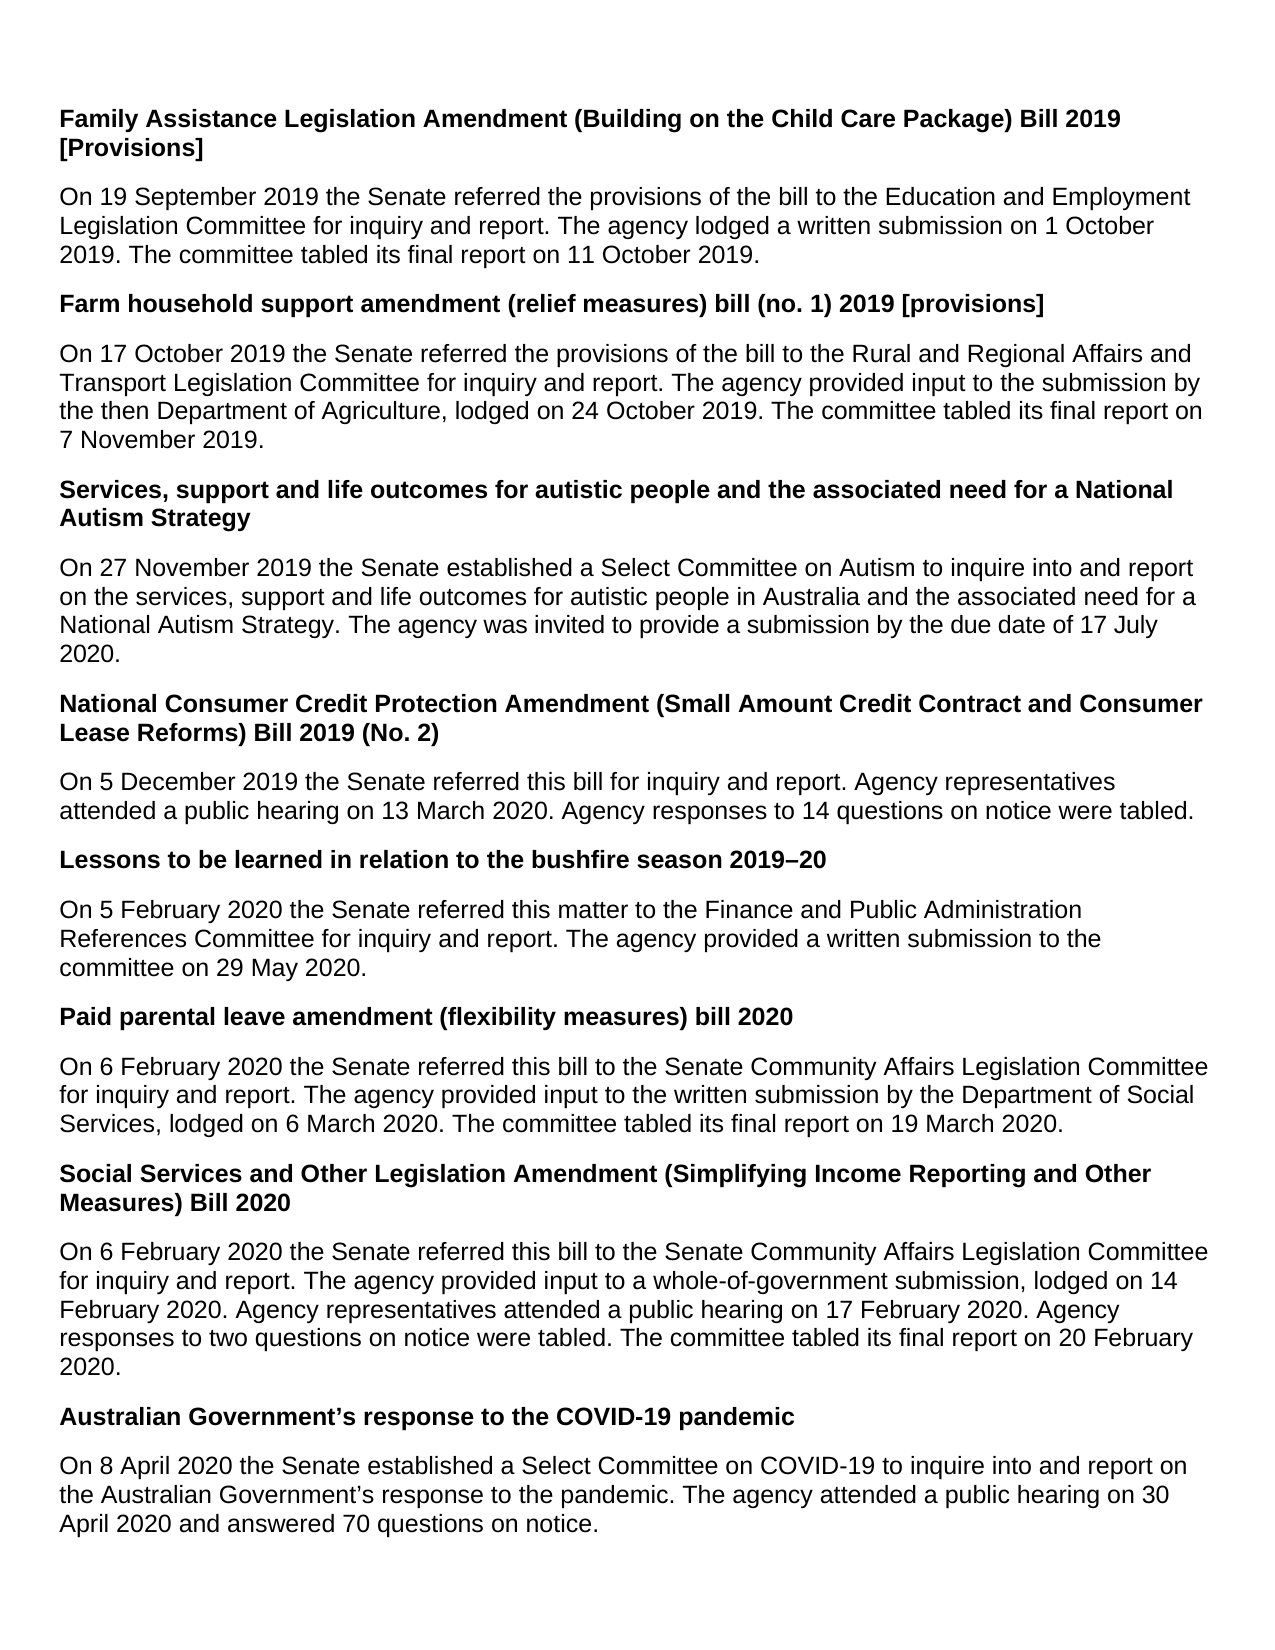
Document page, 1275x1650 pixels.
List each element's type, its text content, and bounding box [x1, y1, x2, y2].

text Farm household support amendment (relief measures) bill (no. 1) 2019 [provisions] [59, 289, 1216, 318]
text On 5 December 2019 the Senate referred this bill for inquiry and report. Agency representatives attended a public hearing on 13 March 2020. Agency responses to 14 questions on notice were tabled. [59, 767, 1216, 824]
text Services, support and life outcomes for autistic people and the associated need for a National Autism Strategy [59, 474, 1216, 532]
text Paid parental leave amendment (flexibility measures) bill 2020 [59, 1002, 1216, 1031]
text On 19 September 2019 the Senate referred the provisions of the bill to the Education and Employment Legislation Committee for inquiry and report. The agency lodged a written submission on 1 October 2019. The committee tabled its final report on 11 October 2019. [59, 182, 1216, 268]
text Family Assistance Legislation Amendment (Building on the Child Care Package) Bill 2019 [Provisions] [59, 104, 1216, 161]
text On 17 October 2019 the Senate referred the provisions of the bill to the Rural and Regional Affairs and Transport Legislation Committee for inquiry and report. The agency provided input to the submission by the then Department of Agriculture, lodged on 24 October 2019. The committee tabled its final report on 7 November 2019. [59, 339, 1216, 454]
text Social Services and Other Legislation Amendment (Simplifying Income Reporting and Other Measures) Bill 2020 [59, 1159, 1216, 1216]
text On 5 February 2020 the Senate referred this matter to the Finance and Public Administration References Committee for inquiry and report. The agency provided a written submission to the committee on 29 May 2020. [59, 895, 1216, 981]
text National Consumer Credit Protection Amendment (Small Amount Credit Contract and Consumer Lease Reforms) Bill 2019 (No. 2) [59, 689, 1216, 746]
text On 6 February 2020 the Senate referred this bill to the Senate Community Affairs Legislation Committee for inquiry and report. The agency provided input to the written submission by the Department of Social Services, lodged on 6 March 2020. The committee tabled its final report on 19 March 2020. [59, 1052, 1216, 1138]
text On 8 April 2020 the Senate established a Select Committee on COVID-19 to inquire into and report on the Australian Government’s response to the pandemic. The agency attended a public hearing on 30 April 2020 and answered 70 questions on notice. [59, 1451, 1216, 1537]
text Australian Government’s response to the COVID-19 pandemic [59, 1402, 1216, 1430]
text On 6 February 2020 the Senate referred this bill to the Senate Community Affairs Legislation Committee for inquiry and report. The agency provided input to a whole-of-government submission, lodged on 14 February 2020. Agency representatives attended a public hearing on 17 February 2020. Agency responses to two questions on notice were tabled. The committee tabled its final report on 20 February 2020. [59, 1237, 1216, 1381]
text On 27 November 2019 the Senate established a Select Committee on Autism to inquire into and report on the services, support and life outcomes for autistic people in Australia and the associated need for a National Autism Strategy. The agency was invited to provide a submission by the due date of 17 July 2020. [59, 553, 1216, 668]
text Lessons to be learned in relation to the bushfire season 2019–20 [59, 845, 1216, 874]
